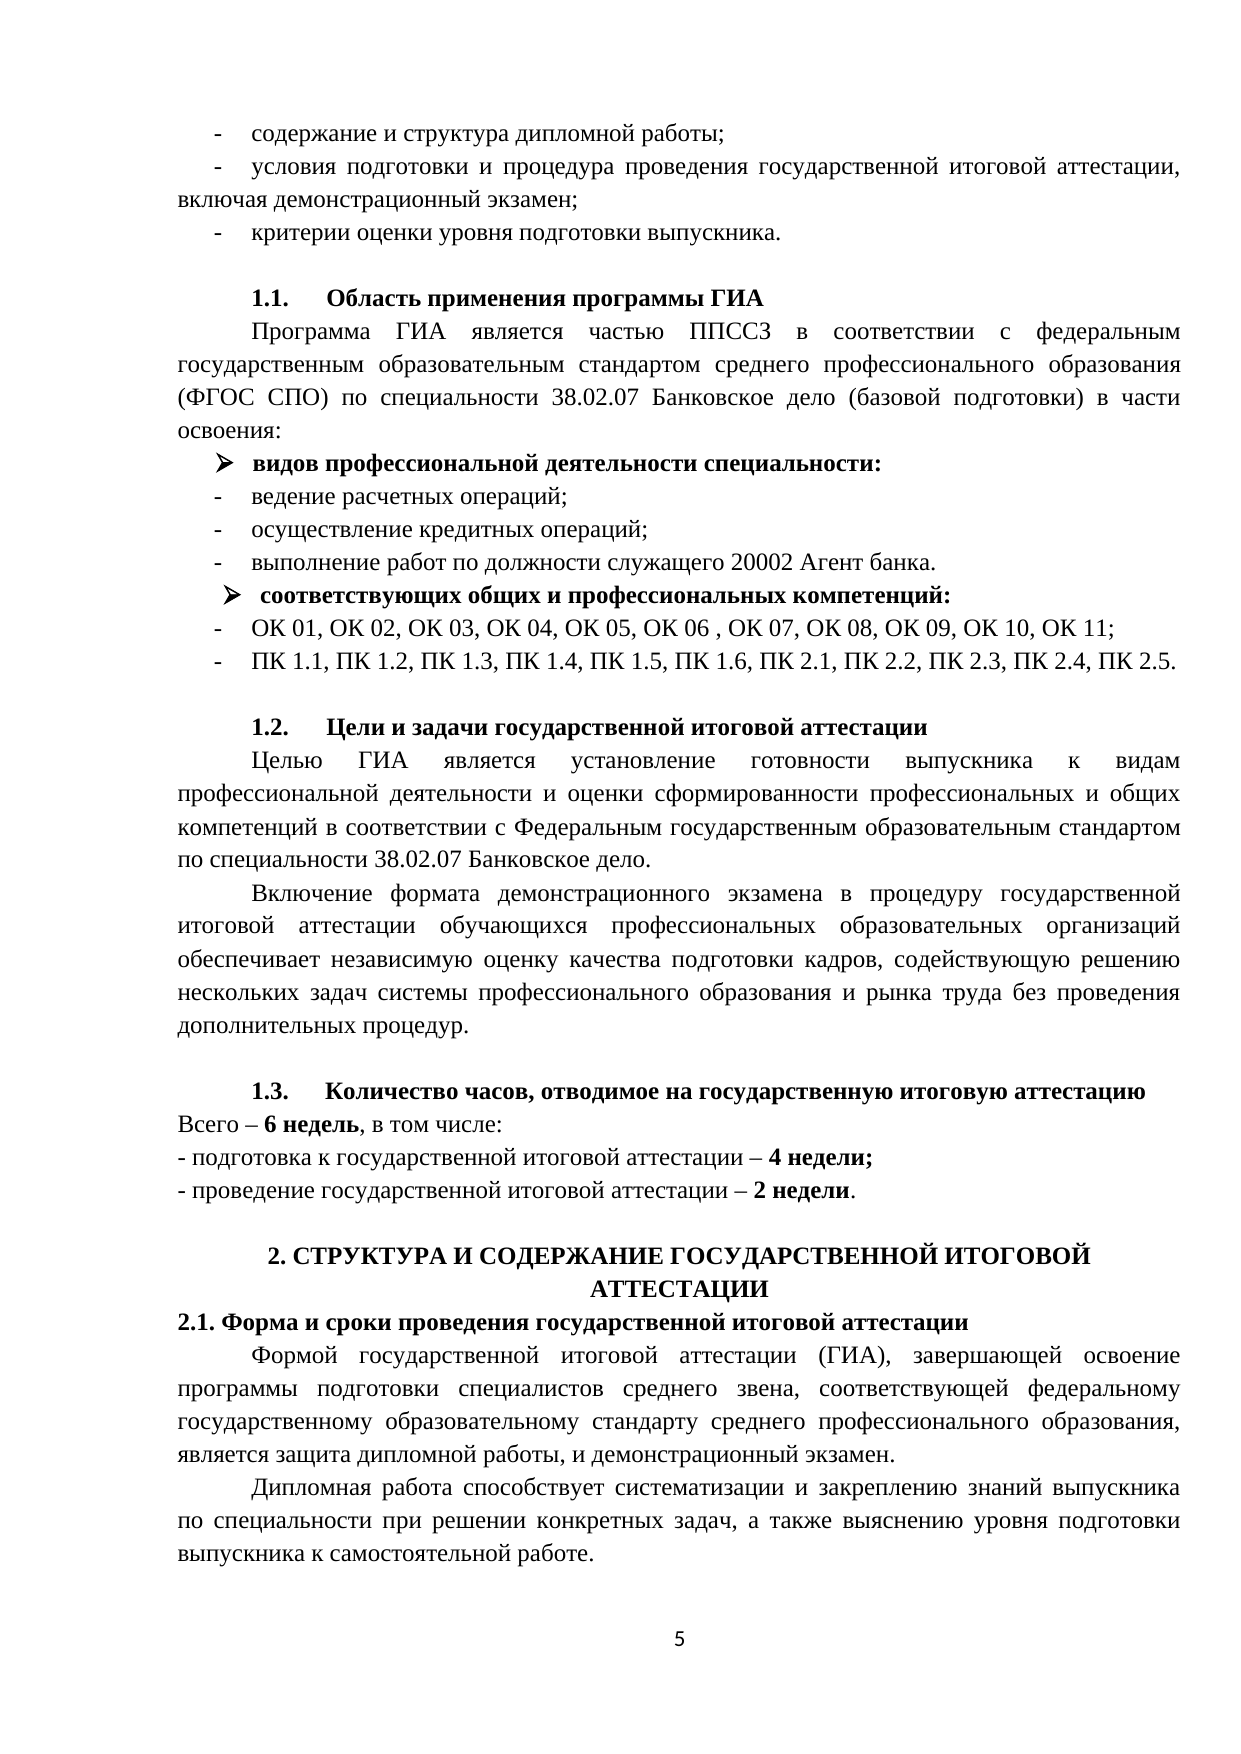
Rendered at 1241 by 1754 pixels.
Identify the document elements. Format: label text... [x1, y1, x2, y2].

text Всего – 6 недель, в том числе: [177, 1109, 1181, 1137]
text Формой государственной итоговой аттестации (ГИА), завершающей освоение программы подготовки специалистов среднего звена, соответствующей федеральному государственному образовательному стандарту среднего профессионального образования, является защита дипломной работы, и демонстрационный экзамен. [177, 1340, 1181, 1468]
list соответствующих общих и профессиональных компетенций: [222, 580, 1181, 609]
list ведение расчетных операций; [177, 481, 1181, 510]
text Включение формата демонстрационного экзамена в процедуру государственной итоговой аттестации обучающихся профессиональных образовательных организаций обеспечивает независимую оценку качества подготовки кадров, содействующую решению нескольких задач системы профессионального образования и рынка труда без проведения дополнительных процедур. [177, 878, 1181, 1038]
text - подготовка к государственной итоговой аттестации – 4 недели; [177, 1142, 1181, 1171]
list содержание и структура дипломной работы; [177, 118, 1181, 147]
list ПК 1.1, ПК 1.2, ПК 1.3, ПК 1.4, ПК 1.5, ПК 1.6, ПК 2.1, ПК 2.2, ПК 2.3, ПК 2.4, ПК 2.5. [177, 646, 1181, 675]
list видов профессиональной деятельности специальности: [215, 448, 1181, 477]
text Программа ГИА является частью ППССЗ в соответствии с федеральным государственным образовательным стандартом среднего профессионального образования (ФГОС СПО) по специальности 38.02.07 Банковское дело (базовой подготовки) в части освоения: [177, 316, 1181, 444]
list Цели и задачи государственной итоговой аттестации [251, 712, 1181, 741]
subtitle 2. СТРУКТУРА И СОДЕРЖАНИЕ ГОСУДАРСТВЕННОЙ ИТОГОВОЙ АТТЕСТАЦИИ [177, 1241, 1181, 1303]
list условия подготовки и процедура проведения государственной итоговой аттестации, включая демонстрационный экзамен; [177, 151, 1181, 213]
list осуществление кредитных операций; [177, 514, 1181, 543]
text 2.1. Форма и сроки проведения государственной итоговой аттестации [177, 1307, 1181, 1336]
list критерии оценки уровня подготовки выпускника. [177, 217, 1181, 246]
list ОК 01, ОК 02, ОК 03, ОК 04, ОК 05, ОК 06 , ОК 07, ОК 08, ОК 09, ОК 10, ОК 11; [177, 613, 1181, 642]
list Область применения программы ГИА [251, 283, 1181, 312]
text Целью ГИА является установление готовности выпускника к видам профессиональной деятельности и оценки сформированности профессиональных и общих компетенций в соответствии с Федеральным государственным образовательным стандартом по специальности 38.02.07 Банковское дело. [177, 746, 1181, 873]
list Количество часов, отводимое на государственную итоговую аттестацию [177, 1076, 1181, 1104]
text - проведение государственной итоговой аттестации – 2 недели. [177, 1175, 1181, 1203]
list выполнение работ по должности служащего 20002 Агент банка. [177, 547, 1181, 576]
text Дипломная работа способствует систематизации и закреплению знаний выпускника по специальности при решении конкретных задач, а также выяснению уровня подготовки выпускника к самостоятельной работе. [177, 1472, 1181, 1567]
